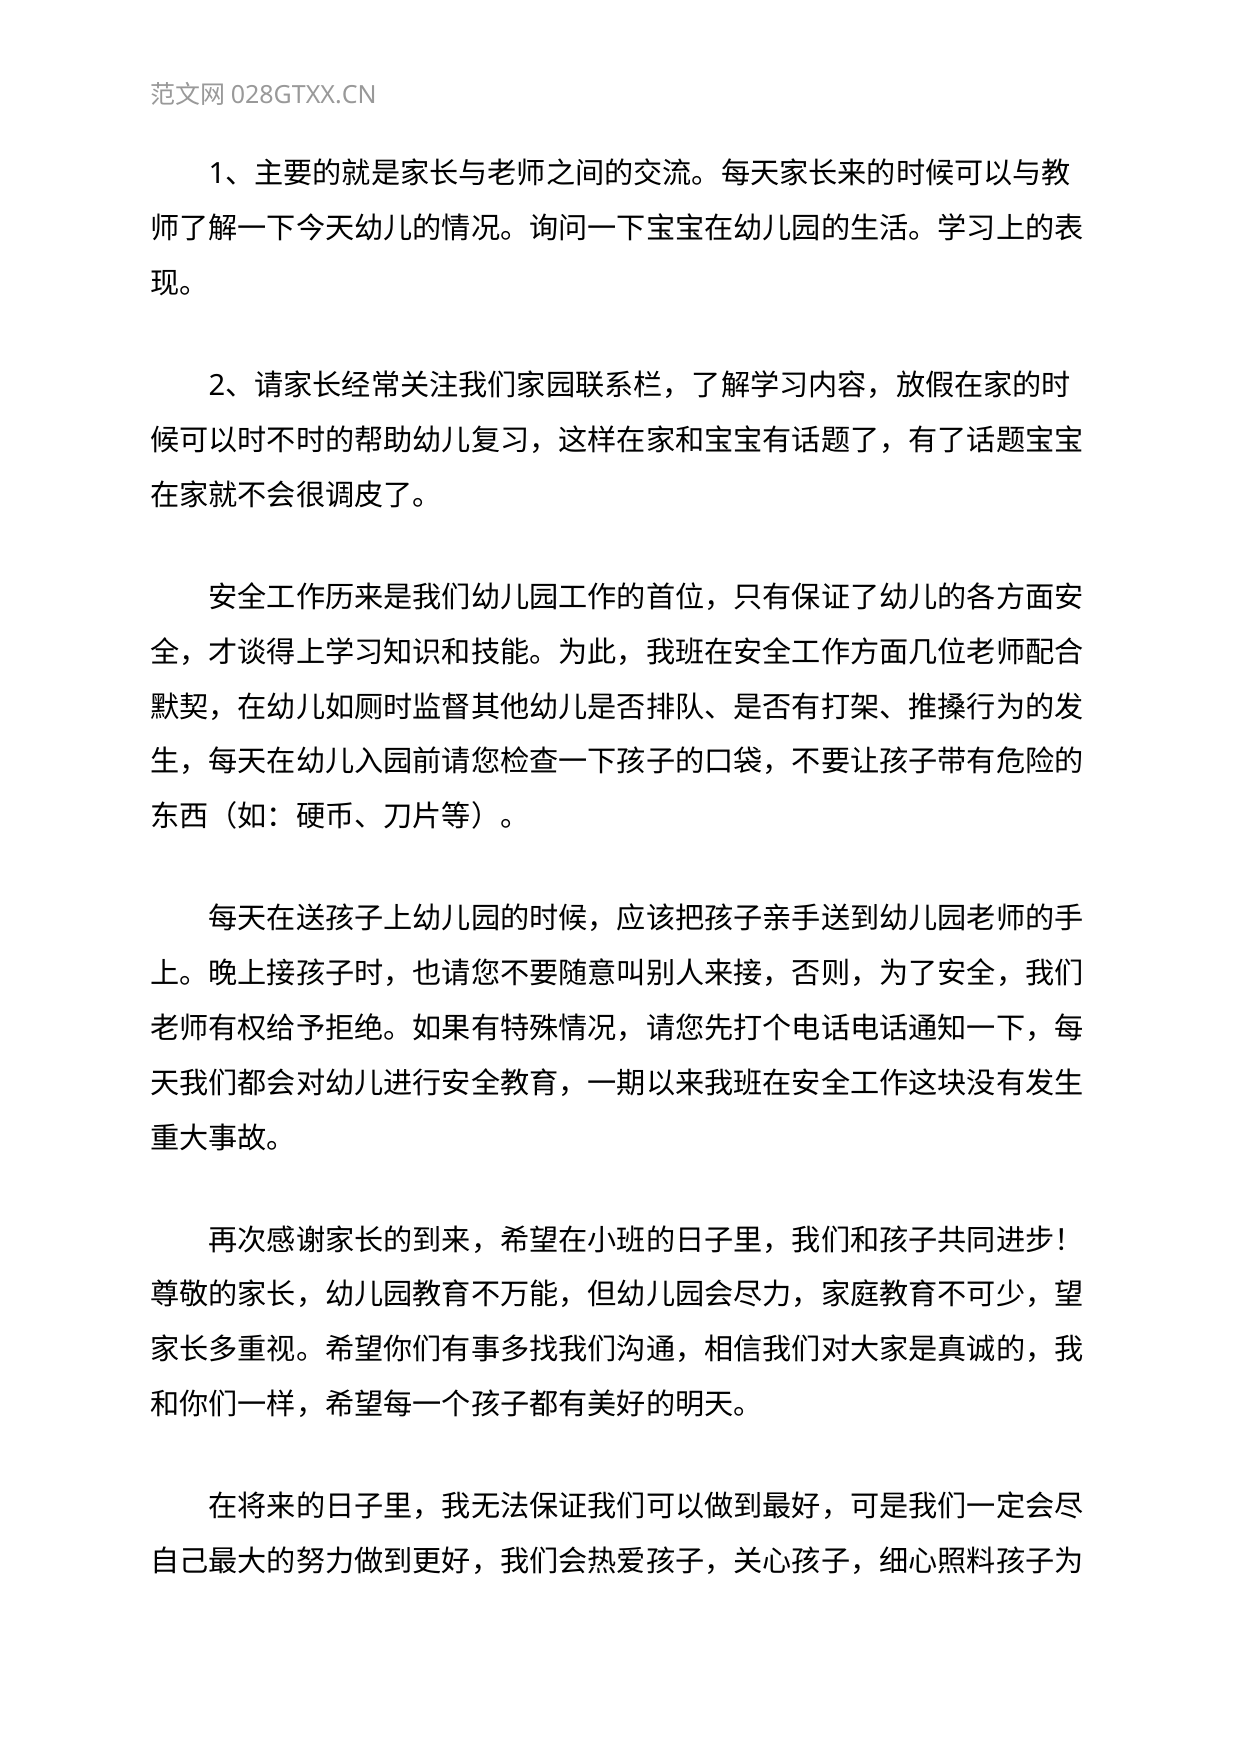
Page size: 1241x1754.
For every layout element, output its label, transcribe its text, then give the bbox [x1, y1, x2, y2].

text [150, 1482, 1090, 1580]
text 2、请家长经常关注我们家园联系栏，了解学习内容，放假在家的时候可以时不时的帮助幼儿复习，这样在家和宝宝有话题了，有了话题宝宝在家就不会很调皮了。 [150, 362, 1090, 514]
text 1、主要的就是家长与老师之间的交流。每天家长来的时候可以与教师了解一下今天幼儿的情况。询问一下宝宝在幼儿园的生活。学习上的表现。 [150, 150, 1090, 302]
text 再次感谢家长的到来，希望在小班的日子里，我们和孩子共同进步！尊敬的家长，幼儿园教育不万能，但幼儿园会尽力，家庭教育不可少，望家长多重视。希望你们有事多找我们沟通，相信我们对大家是真诚的，我和你们一样，希望每一个孩子都有美好的明天。 [150, 1216, 1090, 1423]
text 安全工作历来是我们幼儿园工作的首位，只有保证了幼儿的各方面安全，才谈得上学习知识和技能。为此，我班在安全工作方面几位老师配合默契，在幼儿如厕时监督其他幼儿是否排队、是否有打架、推搡行为的发生，每天在幼儿入园前请您检查一下孩子的口袋，不要让孩子带有危险的东西（如：硬币、刀片等）。 [150, 573, 1090, 835]
text 每天在送孩子上幼儿园的时候，应该把孩子亲手送到幼儿园老师的手上。晚上接孩子时，也请您不要随意叫别人来接，否则，为了安全，我们老师有权给予拒绝。如果有特殊情况，请您先打个电话电话通知一下，每天我们都会对幼儿进行安全教育，一期以来我班在安全工作这块没有发生重大事故。 [150, 895, 1090, 1157]
